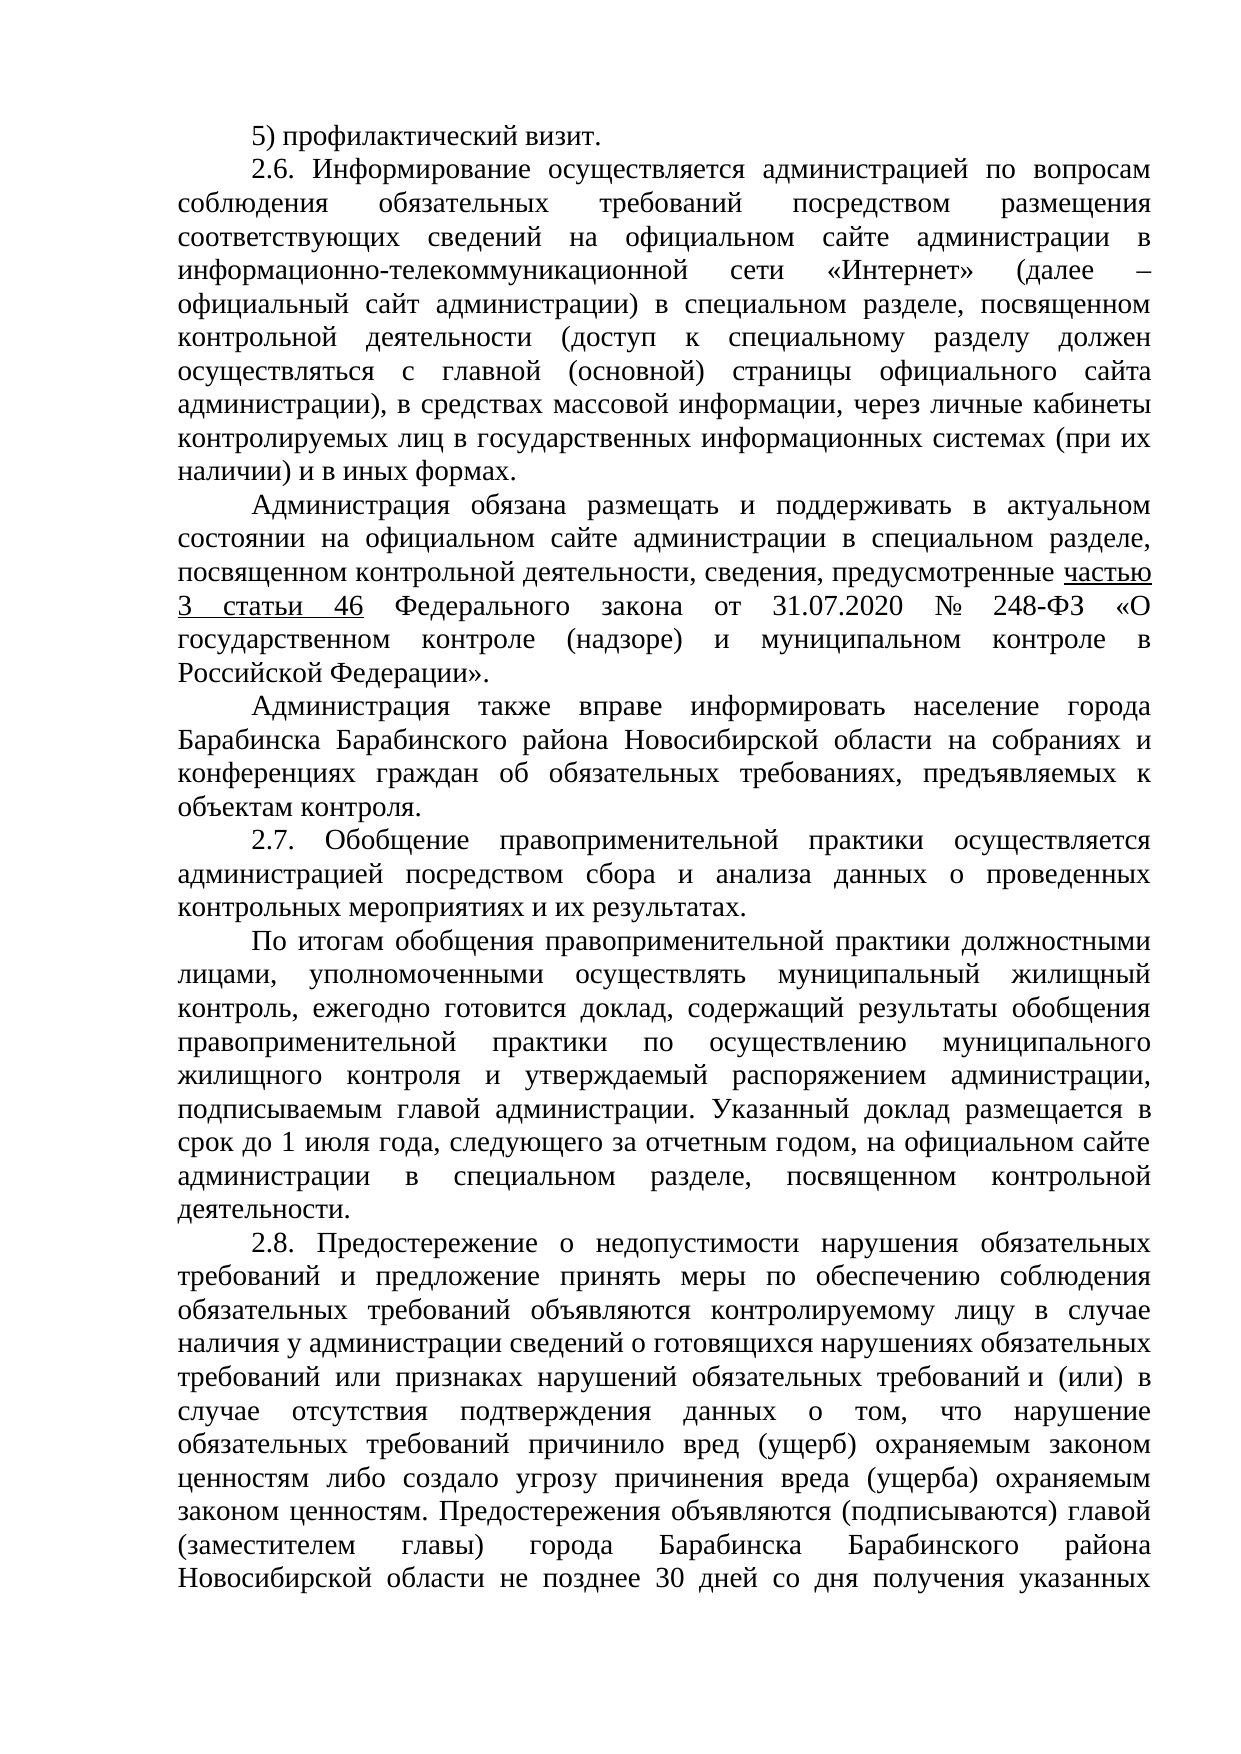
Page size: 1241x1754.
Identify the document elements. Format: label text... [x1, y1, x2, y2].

text 5) профилактический визит. [177, 118, 1152, 152]
text По итогам обобщения правоприменительной практики должностными лицами, уполномоченными осуществлять муниципальный жилищный контроль, ежегодно готовится доклад, содержащий результаты обобщения правоприменительной практики по осуществлению муниципального жилищного контроля и утверждаемый распоряжением администрации, подписываемым главой администрации. Указанный доклад размещается в срок до 1 июля года, следующего за отчетным годом, на официальном сайте администрации в специальном разделе, посвященном контрольной деятельности. [177, 923, 1152, 1225]
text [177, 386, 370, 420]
text Администрация обязана размещать и поддерживать в актуальном состоянии на официальном сайте администрации в специальном разделе, посвященном контрольной деятельности, сведения, предусмотренные частью 3 статьи 46 Федерального закона от 31.07.2020 № 248-ФЗ «О государственном контроле (надзоре) и муниципальном контроле в Российской Федерации». [177, 487, 1152, 688]
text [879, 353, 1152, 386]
text 2.6. Информирование осуществляется администрацией по вопросам соблюдения обязательных требований посредством размещения соответствующих сведений на официальном сайте администрации в информационно-телекоммуникационной сети «Интернет» (далее – официальный сайт администрации) в специальном разделе, посвященном контрольной деятельности (доступ к специальному разделу должен осуществляться с главной (основной) страницы официального сайта администрации), в средствах массовой информации, через личные кабинеты контролируемых лиц в государственных информационных системах (при их наличии) и в иных формах. [177, 152, 1152, 353]
text Администрация также вправе информировать население города Барабинска Барабинского района Новосибирской области на собраниях и конференциях граждан об обязательных требованиях, предъявляемых к объектам контроля. [177, 688, 1152, 822]
text 2.7. Обобщение правоприменительной практики осуществляется администрацией посредством сбора и анализа данных о проведенных контрольных мероприятиях и их результатах. [177, 822, 1152, 923]
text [177, 1225, 1152, 1594]
